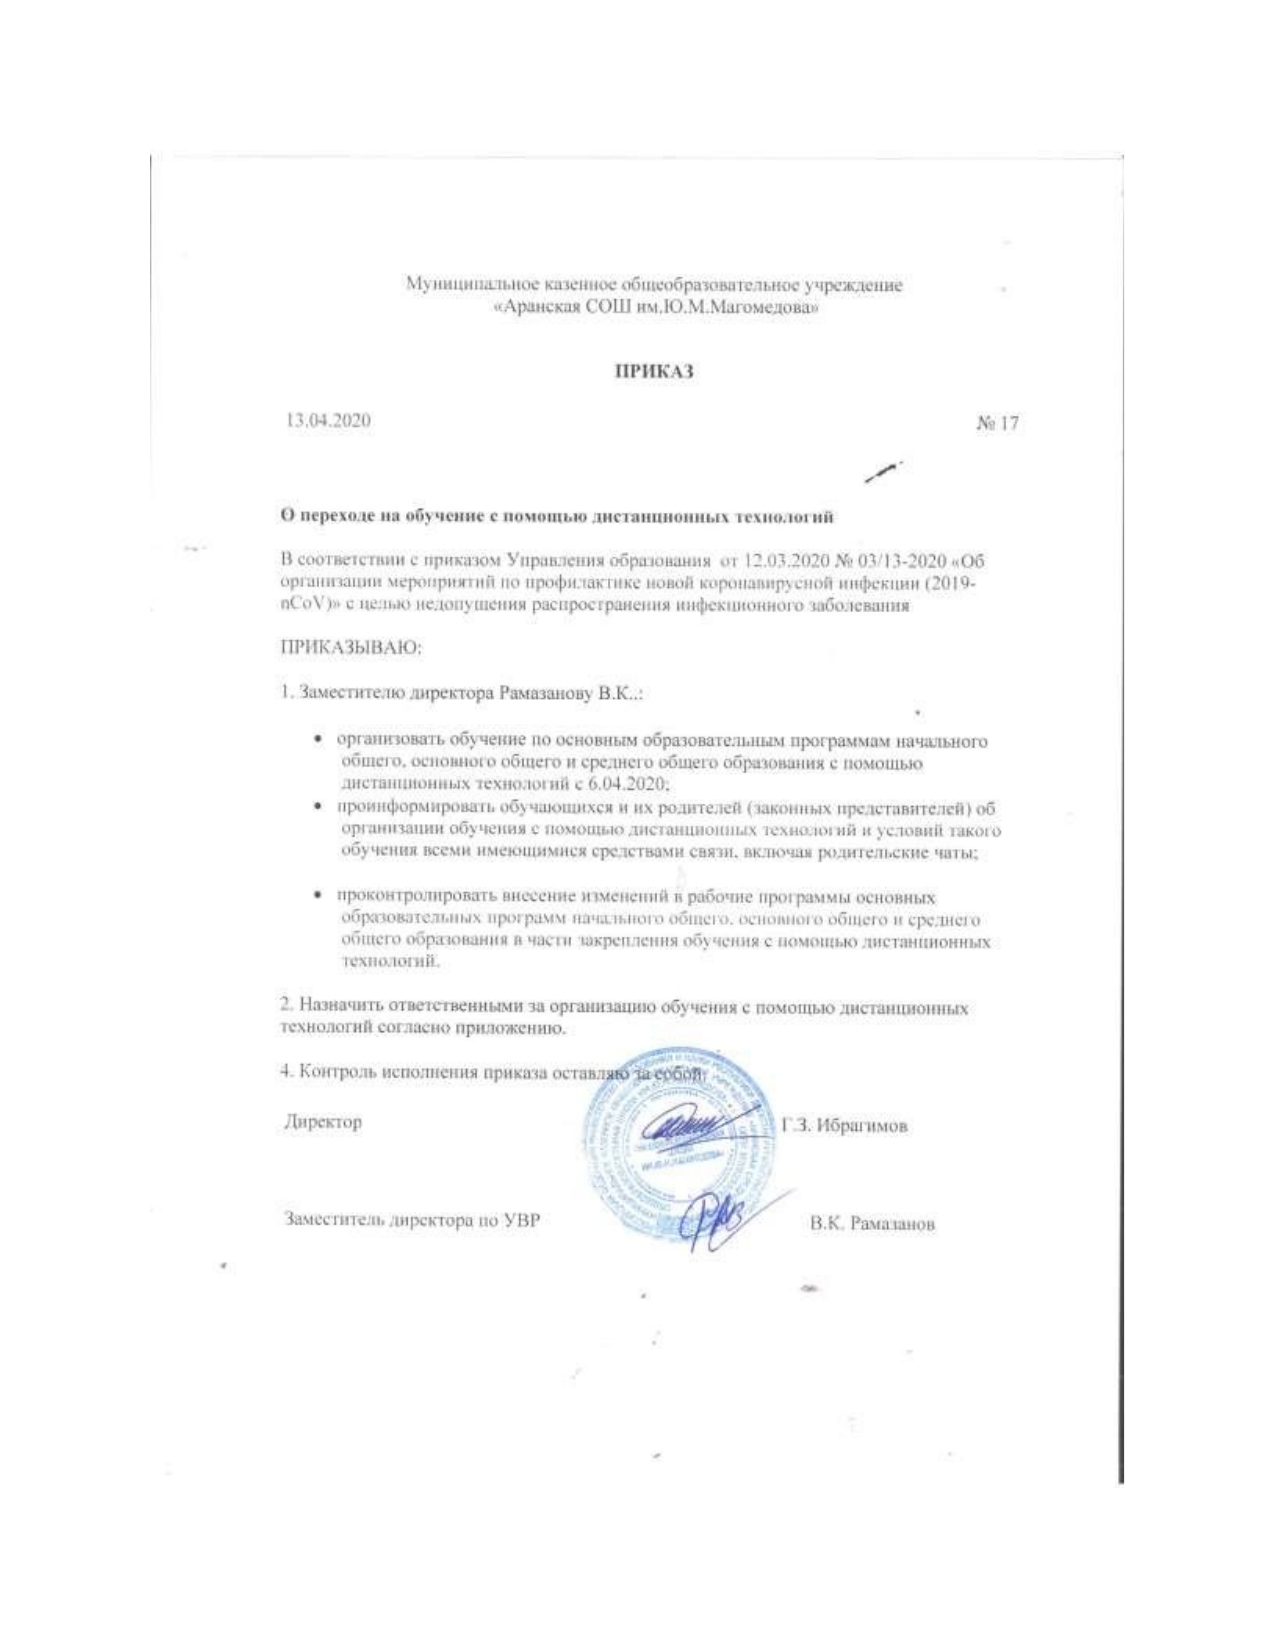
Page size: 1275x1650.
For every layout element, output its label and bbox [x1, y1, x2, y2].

picture [150, 150, 1125, 1488]
